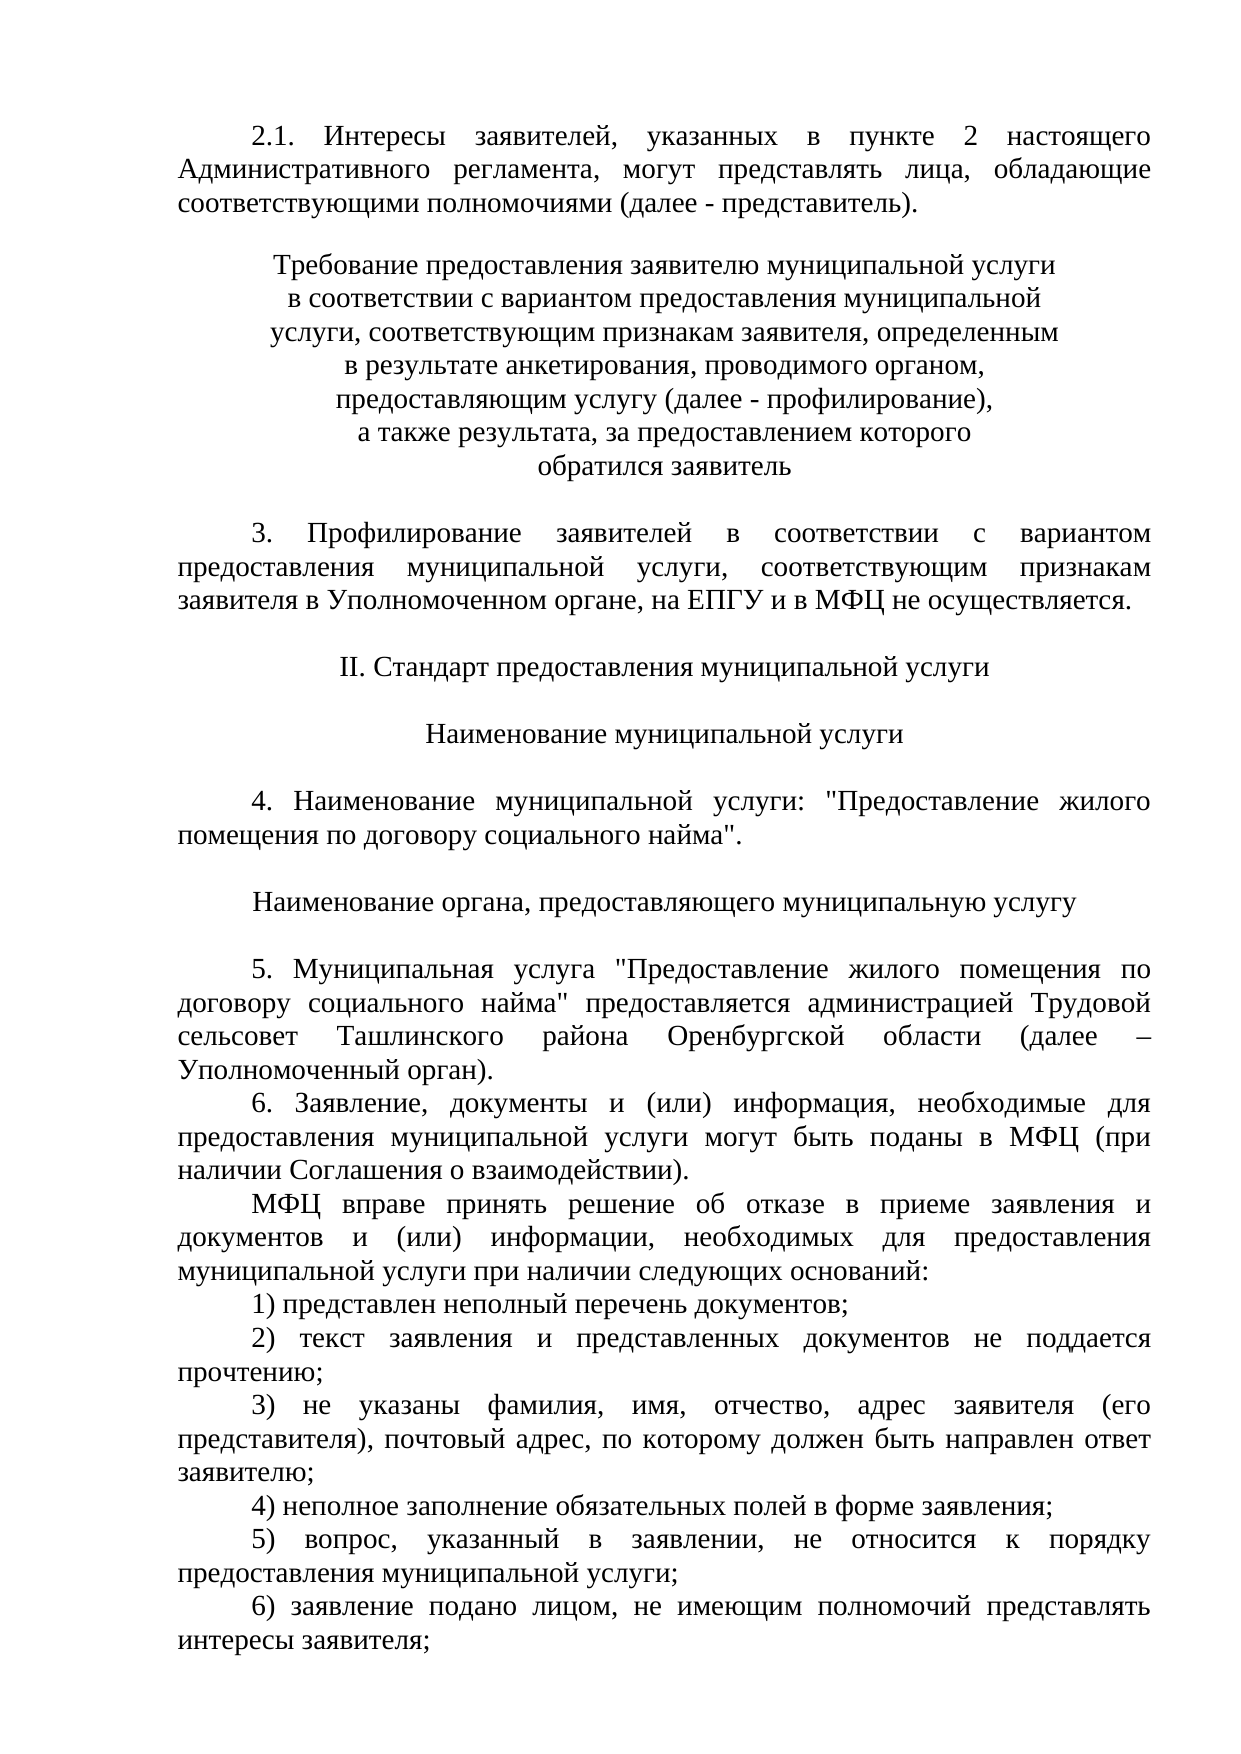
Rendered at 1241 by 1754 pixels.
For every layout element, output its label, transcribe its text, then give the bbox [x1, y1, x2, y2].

text МФЦ вправе принять решение об отказе в приеме заявления и документов и (или) информации, необходимых для предоставления муниципальной услуги при наличии следующих оснований: [177, 1186, 1152, 1287]
text 2) текст заявления и представленных документов не поддается прочтению; [177, 1320, 1152, 1387]
text 2.1. Интересы заявителей, указанных в пункте 2 настоящего Административного регламента, могут представлять лица, обладающие соответствующими полномочиями (далее - представитель). [177, 118, 1152, 219]
text услуги, соответствующим признакам заявителя, определенным [177, 314, 1152, 347]
text в результате анкетирования, проводимого органом, [177, 347, 1152, 381]
text 5) вопрос, указанный в заявлении, не относится к порядку предоставления муниципальной услуги; [177, 1521, 1152, 1588]
text 3) не указаны фамилия, имя, отчество, адрес заявителя (его представителя), почтовый адрес, по которому должен быть направлен ответ заявителю; [177, 1387, 1152, 1488]
text 1) представлен неполный перечень документов; [177, 1287, 1152, 1320]
text Наименование муниципальной услуги [177, 716, 1152, 750]
text II. Стандарт предоставления муниципальной услуги [177, 649, 1152, 683]
text 4) неполное заполнение обязательных полей в форме заявления; [177, 1488, 1152, 1521]
text Наименование органа, предоставляющего муниципальную услугу [177, 884, 1152, 918]
text а также результата, за предоставлением которого [177, 414, 1152, 448]
text в соответствии с вариантом предоставления муниципальной [177, 280, 1152, 314]
text предоставляющим услугу (далее - профилирование), [177, 381, 1152, 414]
text обратился заявитель [177, 448, 1152, 482]
text Требование предоставления заявителю муниципальной услуги [177, 247, 1152, 280]
text 3. Профилирование заявителей в соответствии с вариантом предоставления муниципальной услуги, соответствующим признакам заявителя в Уполномоченном органе, на ЕПГУ и в МФЦ не осуществляется. [177, 515, 1152, 616]
text 6) заявление подано лицом, не имеющим полномочий представлять интересы заявителя; [177, 1588, 1152, 1656]
text 6. Заявление, документы и (или) информация, необходимые для предоставления муниципальной услуги могут быть поданы в МФЦ (при наличии Соглашения о взаимодействии). [177, 1085, 1152, 1186]
text 5. Муниципальная услуга "Предоставление жилого помещения по договору социального найма" предоставляется администрацией Трудовой сельсовет Ташлинского района Оренбургской области (далее – Уполномоченный орган). [177, 951, 1152, 1085]
text 4. Наименование муниципальной услуги: "Предоставление жилого помещения по договору социального найма". [177, 783, 1152, 851]
